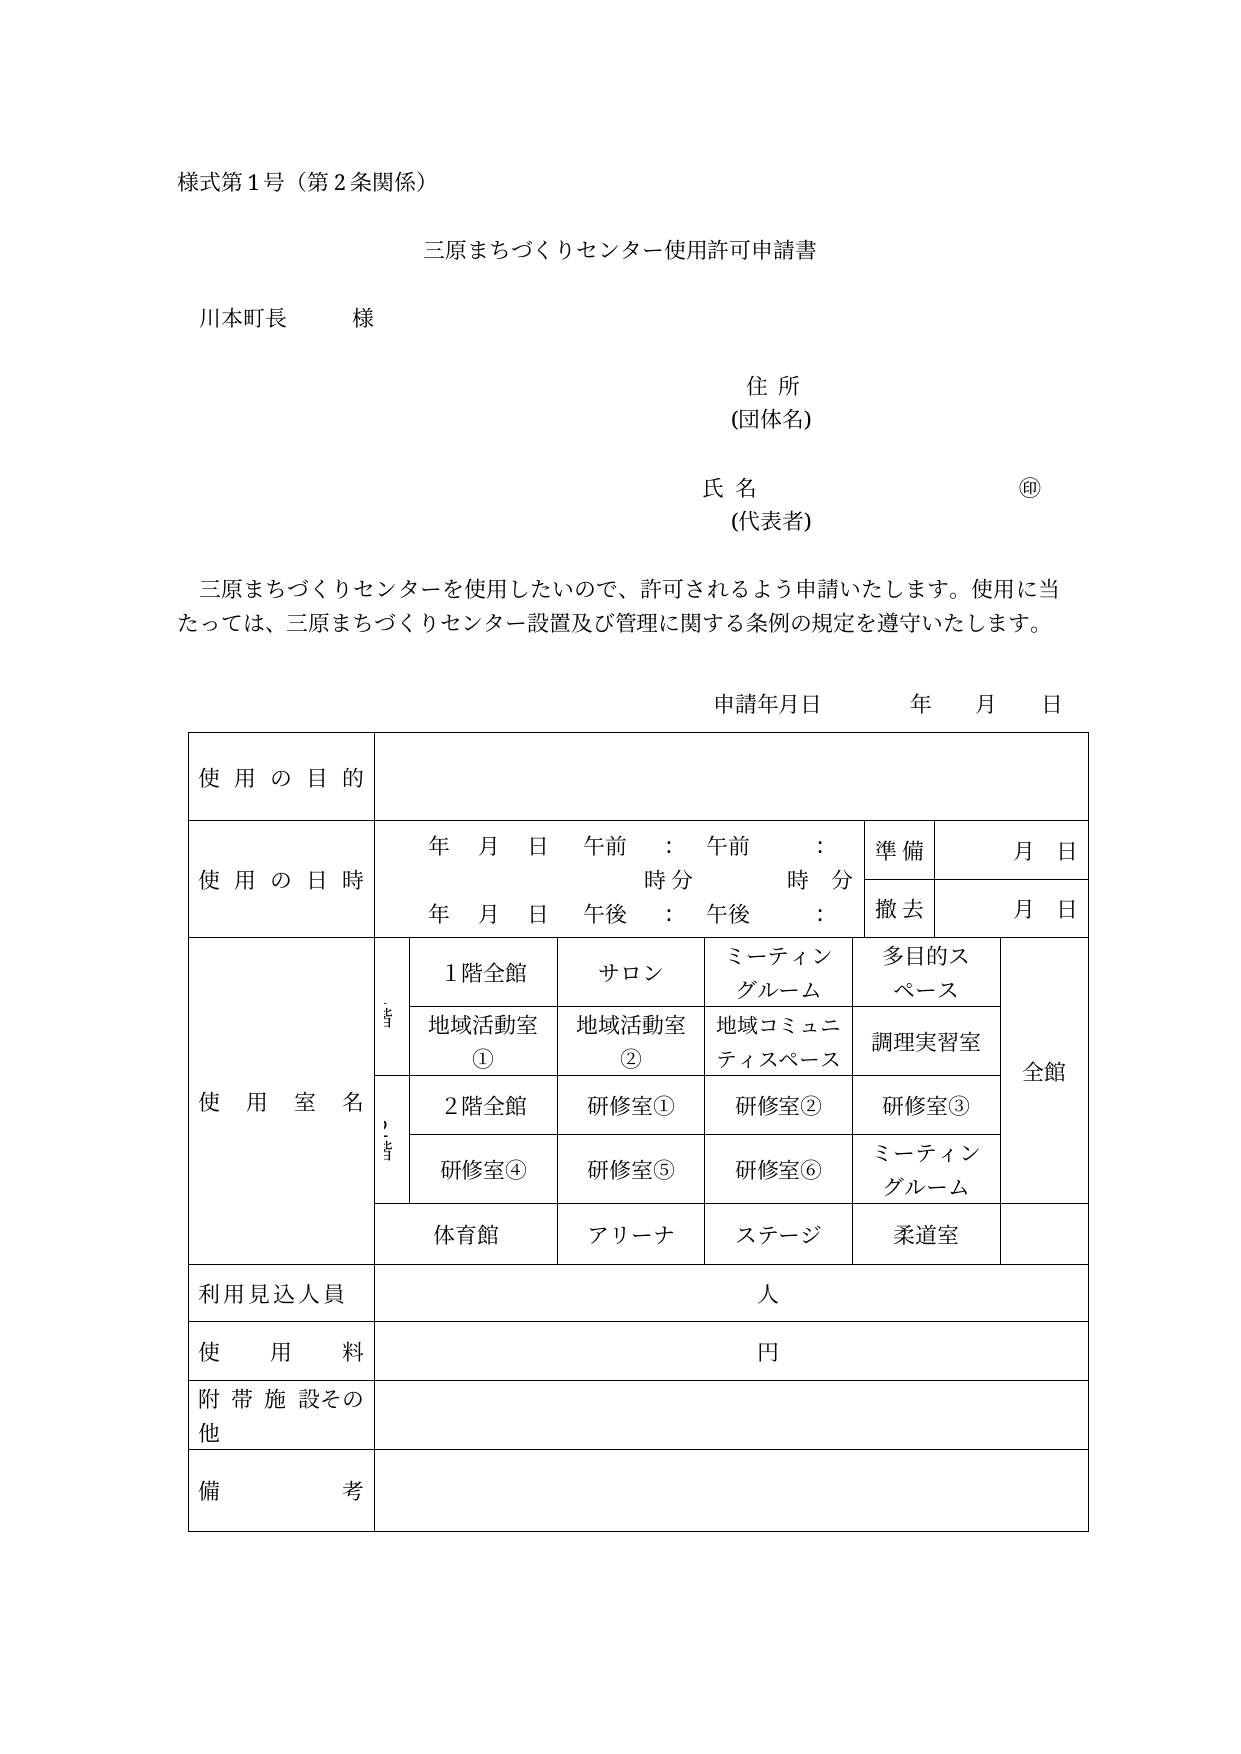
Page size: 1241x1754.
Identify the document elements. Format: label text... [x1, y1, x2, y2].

table_cell １階全館 [410, 938, 557, 1006]
table_cell 附帯施設その他 [189, 1381, 374, 1448]
table_header 使用の目的 [189, 733, 374, 820]
table_cell 研修室⑥ [705, 1135, 852, 1203]
table_cell 柔道室 [853, 1204, 1000, 1264]
text 様式第1号（第2条関係） [177, 164, 1063, 198]
text 三原まちづくりセンター使用許可申請書 [177, 232, 1063, 266]
table_cell 多目的スペース [853, 938, 1000, 1006]
table_cell ２階 [375, 1076, 409, 1203]
table_cell 利用見込人員 [189, 1265, 374, 1321]
table_cell 年 月 日 年 月 日 [375, 821, 582, 937]
table_cell 備考 [189, 1450, 374, 1531]
table_cell 午前 午後 [582, 821, 633, 937]
table_cell [1001, 1204, 1088, 1264]
table_cell : 時 分 : [633, 821, 705, 937]
text (団体名) [177, 402, 811, 436]
text 申請年月日 年 月 日 [177, 686, 1063, 720]
table_cell 使用料 [189, 1322, 374, 1379]
table_cell 地域活動室② [558, 1007, 704, 1075]
table_cell １階 [375, 938, 409, 1075]
table_cell サロン [558, 938, 704, 1006]
table_cell 地域活動室① [410, 1007, 557, 1075]
table_cell 月 日 [935, 821, 1088, 879]
text 川本町長 様 [199, 300, 1063, 334]
table_cell : 時 分 : [784, 821, 864, 937]
table_cell ミーティングルーム [853, 1135, 1000, 1203]
table_cell 使用の日時 [189, 821, 374, 937]
table_cell 準備 [865, 821, 934, 879]
table_cell 調理実習室 [853, 1007, 1000, 1075]
table_cell [375, 1381, 1088, 1448]
table_cell 月 日 [935, 880, 1088, 937]
table_cell アリーナ [558, 1204, 704, 1264]
table_cell 研修室① [558, 1076, 704, 1134]
table_cell ステージ [705, 1204, 852, 1264]
table_cell ミーティングルーム [705, 938, 852, 1006]
table_cell [375, 1450, 1088, 1531]
table_cell 撤去 [865, 880, 934, 937]
table_cell 使用室名 [189, 938, 374, 1264]
table_cell 午前 午後 [705, 821, 784, 937]
table_cell 体育館 [375, 1204, 557, 1264]
text (代表者) [177, 503, 811, 537]
table_cell 全館 [1001, 938, 1088, 1203]
text 住所 [177, 368, 801, 402]
table_header [375, 733, 1088, 820]
table_cell 研修室④ [410, 1135, 557, 1203]
table_cell 円 [375, 1322, 1088, 1379]
text 三原まちづくりセンターを使用したいので、許可されるよう申請いたします。使用に当たっては、三原まちづくりセンター設置及び管理に関する条例の規定を遵守いたします。 [177, 571, 1063, 639]
table_cell 人 [375, 1265, 1088, 1321]
table_cell ２階全館 [410, 1076, 557, 1134]
text 氏名 ㊞ [177, 469, 1041, 503]
table_cell 研修室③ [853, 1076, 1000, 1134]
table_cell 地域コミュニティスペース [705, 1007, 852, 1075]
table_cell 研修室⑤ [558, 1135, 704, 1203]
table_cell 研修室② [705, 1076, 852, 1134]
